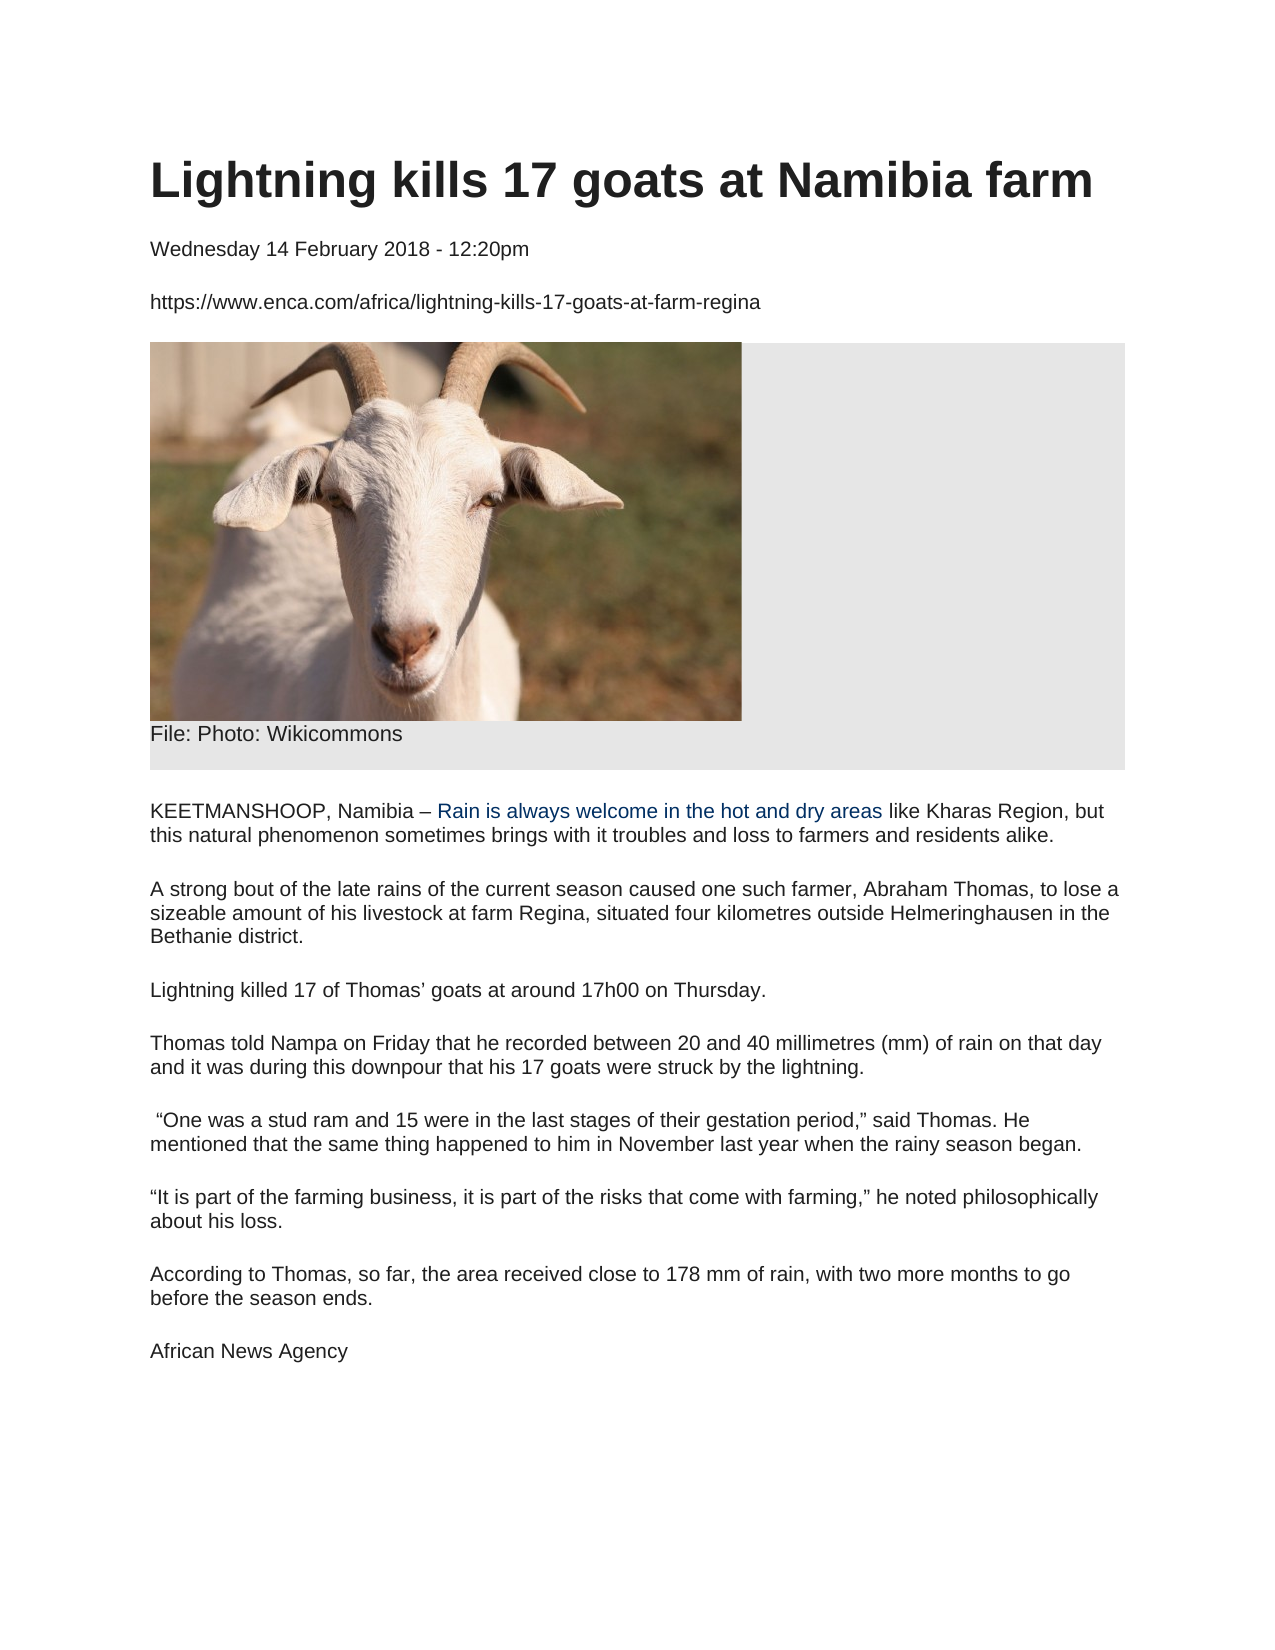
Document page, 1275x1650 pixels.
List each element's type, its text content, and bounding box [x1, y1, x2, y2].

text Lightning kills 17 goats at Namibia farm [150, 150, 1125, 207]
text Wednesday 14 February 2018 - 12:20pm [150, 237, 1125, 261]
text https://www.enca.com/africa/lightning-kills-17-goats-at-farm-regina [150, 290, 1125, 314]
text According to Thomas, so far, the area received close to 178 mm of rain, with two more months to go before the season ends. [150, 1262, 1125, 1310]
text File: Photo: Wikicommons [150, 721, 1125, 746]
text Lightning killed 17 of Thomas’ goats at around 17h00 on Thursday. [150, 977, 1125, 1001]
text African News Agency [150, 1339, 1125, 1363]
text Thomas told Nampa on Friday that he recorded between 20 and 40 millimetres (mm) of rain on that day and it was during this downpour that his 17 goats were struck by the lightning. [150, 1031, 1125, 1078]
text “It is part of the farming business, it is part of the risks that come with farming,” he noted philosophically about his loss. [150, 1185, 1125, 1233]
text A strong bout of the late rains of the current season caused one such farmer, Abraham Thomas, to lose a sizeable amount of his livestock at farm Regina, situated four kilometres outside Helmeringhausen in the Bethanie district. [150, 876, 1125, 948]
text “One was a stud ram and 15 were in the last stages of their gestation period,” said Thomas. He mentioned that the same thing happened to him in November last year when the rainy season began. [150, 1108, 1125, 1156]
text KEETMANSHOOP, Namibia – Rain is always welcome in the hot and dry areas like Kharas Region, but this natural phenomenon sometimes brings with it troubles and loss to farmers and residents alike. [150, 799, 1125, 847]
picture [150, 342, 742, 721]
